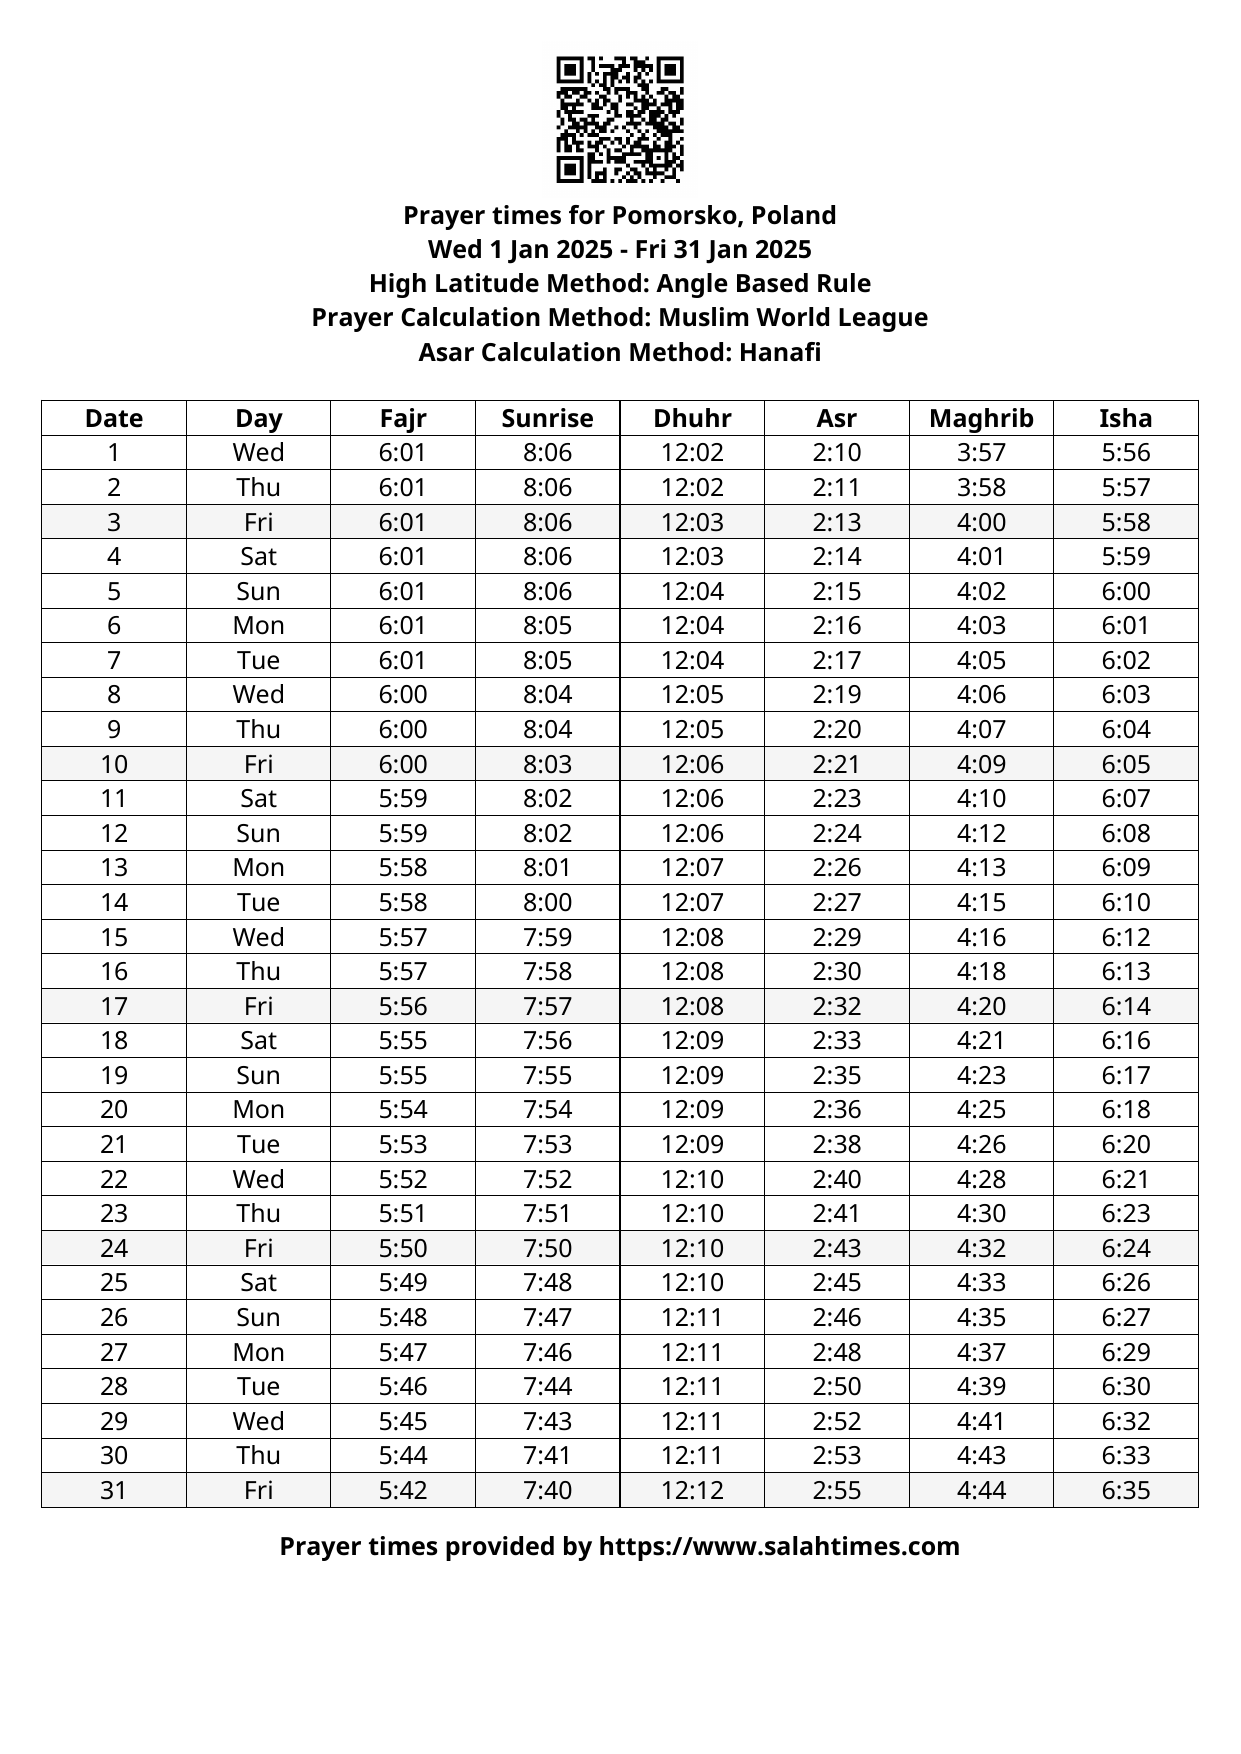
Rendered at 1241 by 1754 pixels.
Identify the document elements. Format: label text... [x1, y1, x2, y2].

table_cell 2:33 [765, 1024, 909, 1057]
table_cell 4:01 [910, 539, 1053, 573]
table_cell 14 [42, 885, 186, 919]
table_cell 12:03 [621, 539, 764, 573]
table_cell 12:03 [621, 505, 764, 538]
table_cell 8 [42, 678, 186, 711]
table_cell 6:07 [1054, 781, 1198, 815]
table_cell 2:53 [765, 1439, 909, 1472]
table_cell 6:03 [1054, 678, 1198, 711]
table_cell 4:37 [910, 1335, 1053, 1368]
table_cell 5:58 [1054, 505, 1198, 538]
table_cell 12:11 [621, 1439, 764, 1472]
table_cell 6:05 [1054, 747, 1198, 780]
table_cell Sun [187, 1300, 330, 1334]
table_cell 5:59 [331, 781, 475, 815]
table_cell 6:26 [1054, 1266, 1198, 1299]
table_cell 2:26 [765, 851, 909, 884]
table_cell 17 [42, 989, 186, 1022]
table_cell 8:02 [476, 816, 619, 849]
table_cell 12:04 [621, 643, 764, 677]
table_cell 5:53 [331, 1127, 475, 1161]
table_cell 4:09 [910, 747, 1053, 780]
table_cell 8:06 [476, 436, 619, 469]
table_cell Tue [187, 1369, 330, 1403]
table_cell 12:11 [621, 1335, 764, 1368]
text High Latitude Method: Angle Based Rule [42, 266, 1198, 300]
table_cell Sun [187, 574, 330, 607]
table_cell 2:17 [765, 643, 909, 677]
table_cell 5:54 [331, 1093, 475, 1126]
table_cell 6:01 [331, 470, 475, 504]
table_cell 6:29 [1054, 1335, 1198, 1368]
table_cell 5:45 [331, 1404, 475, 1437]
table_cell 8:02 [476, 781, 619, 815]
table_cell 2:45 [765, 1266, 909, 1299]
table_cell 5:57 [331, 954, 475, 988]
table_cell 20 [42, 1093, 186, 1126]
table_cell 13 [42, 851, 186, 884]
table_cell 7:50 [476, 1231, 619, 1264]
table_cell 25 [42, 1266, 186, 1299]
table_cell 12:07 [621, 885, 764, 919]
table_cell 2:52 [765, 1404, 909, 1437]
table_cell 23 [42, 1196, 186, 1230]
table_cell 6:10 [1054, 885, 1198, 919]
table_cell 2:38 [765, 1127, 909, 1161]
table_cell 6:01 [1054, 609, 1198, 642]
table_cell 8:03 [476, 747, 619, 780]
table_cell 6:23 [1054, 1196, 1198, 1230]
table_cell 29 [42, 1404, 186, 1437]
table_cell 6:02 [1054, 643, 1198, 677]
table_cell 6:01 [331, 436, 475, 469]
table_cell 8:05 [476, 609, 619, 642]
table_cell 8:01 [476, 851, 619, 884]
table_cell 6:01 [331, 643, 475, 677]
table_cell Thu [187, 712, 330, 746]
table_cell 2:21 [765, 747, 909, 780]
table_cell 4:39 [910, 1369, 1053, 1403]
table_cell 31 [42, 1473, 186, 1507]
table_cell 4:00 [910, 505, 1053, 538]
table_cell 6:32 [1054, 1404, 1198, 1437]
table_cell 21 [42, 1127, 186, 1161]
table_cell 12:08 [621, 989, 764, 1022]
table_cell 7:51 [476, 1196, 619, 1230]
table_cell 2:46 [765, 1300, 909, 1334]
table_cell Mon [187, 851, 330, 884]
table_cell 2:15 [765, 574, 909, 607]
table_cell 11 [42, 781, 186, 815]
table_cell Sat [187, 539, 330, 573]
table_cell 5:58 [331, 851, 475, 884]
table_cell Tue [187, 1127, 330, 1161]
table_cell 5:52 [331, 1162, 475, 1195]
table_cell 12:04 [621, 574, 764, 607]
table_cell Tue [187, 643, 330, 677]
table_cell 15 [42, 920, 186, 953]
table_cell Sat [187, 1266, 330, 1299]
table_cell 5:50 [331, 1231, 475, 1264]
table_cell 12:02 [621, 470, 764, 504]
table_cell 5:51 [331, 1196, 475, 1230]
table_cell 6:30 [1054, 1369, 1198, 1403]
table_cell 6:08 [1054, 816, 1198, 849]
table_cell 5:47 [331, 1335, 475, 1368]
table_cell 4 [42, 539, 186, 573]
table_cell 5:42 [331, 1473, 475, 1507]
table_cell Thu [187, 1439, 330, 1472]
table_cell 12:08 [621, 954, 764, 988]
table_cell Fri [187, 505, 330, 538]
table_cell Sat [187, 781, 330, 815]
table_cell 2:48 [765, 1335, 909, 1368]
table_cell 4:02 [910, 574, 1053, 607]
table_cell Wed [187, 1404, 330, 1437]
table_cell Wed [187, 920, 330, 953]
table_header Isha [1054, 401, 1198, 434]
table_cell 2 [42, 470, 186, 504]
table_cell 16 [42, 954, 186, 988]
table_cell 4:03 [910, 609, 1053, 642]
table_cell 5:48 [331, 1300, 475, 1334]
table_cell 5 [42, 574, 186, 607]
table_cell 6:00 [331, 712, 475, 746]
table_cell Wed [187, 436, 330, 469]
table_cell 2:40 [765, 1162, 909, 1195]
table_cell 2:50 [765, 1369, 909, 1403]
table_cell 12:07 [621, 851, 764, 884]
table_cell 7 [42, 643, 186, 677]
table_cell Fri [187, 1473, 330, 1507]
table_header Day [187, 401, 330, 434]
table_cell 8:00 [476, 885, 619, 919]
table_cell Fri [187, 1231, 330, 1264]
table_cell 12:02 [621, 436, 764, 469]
table_cell 12 [42, 816, 186, 849]
table_cell 7:56 [476, 1024, 619, 1057]
table_cell 12:05 [621, 712, 764, 746]
table_cell 7:47 [476, 1300, 619, 1334]
table_cell 4:26 [910, 1127, 1053, 1161]
table_cell Thu [187, 954, 330, 988]
table_cell Wed [187, 1162, 330, 1195]
table_cell 4:28 [910, 1162, 1053, 1195]
table_cell Mon [187, 1335, 330, 1368]
table_cell 4:30 [910, 1196, 1053, 1230]
table_cell 4:23 [910, 1058, 1053, 1092]
table_cell 6:18 [1054, 1093, 1198, 1126]
table_cell 7:41 [476, 1439, 619, 1472]
table_cell 2:20 [765, 712, 909, 746]
table_cell 12:10 [621, 1162, 764, 1195]
table_cell 7:48 [476, 1266, 619, 1299]
table_cell 2:16 [765, 609, 909, 642]
table_cell 6:21 [1054, 1162, 1198, 1195]
text Prayer Calculation Method: Muslim World League [42, 300, 1198, 334]
table_cell 26 [42, 1300, 186, 1334]
text Wed 1 Jan 2025 - Fri 31 Jan 2025 [42, 232, 1198, 266]
table_header Asr [765, 401, 909, 434]
table_cell Mon [187, 609, 330, 642]
table_cell 7:55 [476, 1058, 619, 1092]
table_cell 3:58 [910, 470, 1053, 504]
table_cell 9 [42, 712, 186, 746]
table_cell 2:13 [765, 505, 909, 538]
table_cell 6:12 [1054, 920, 1198, 953]
table_cell 6:09 [1054, 851, 1198, 884]
table_cell 6:27 [1054, 1300, 1198, 1334]
table_cell 6:00 [331, 747, 475, 780]
table_cell 4:21 [910, 1024, 1053, 1057]
table_cell 24 [42, 1231, 186, 1264]
table_cell 8:06 [476, 470, 619, 504]
table_cell 7:58 [476, 954, 619, 988]
table_cell 2:11 [765, 470, 909, 504]
table_cell 5:56 [1054, 436, 1198, 469]
table_cell 2:23 [765, 781, 909, 815]
table_cell 30 [42, 1439, 186, 1472]
table_cell 7:53 [476, 1127, 619, 1161]
table_cell Sun [187, 816, 330, 849]
table_header Dhuhr [621, 401, 764, 434]
table_cell 12:04 [621, 609, 764, 642]
table_cell 12:10 [621, 1266, 764, 1299]
table_cell 7:44 [476, 1369, 619, 1403]
table_cell 12:12 [621, 1473, 764, 1507]
table_cell 5:59 [1054, 539, 1198, 573]
table_cell 4:13 [910, 851, 1053, 884]
table_cell 12:05 [621, 678, 764, 711]
table_cell 12:06 [621, 816, 764, 849]
table_cell 4:43 [910, 1439, 1053, 1472]
table_cell 4:10 [910, 781, 1053, 815]
table_cell Mon [187, 1093, 330, 1126]
table_cell 6 [42, 609, 186, 642]
table_cell 2:43 [765, 1231, 909, 1264]
table_cell Wed [187, 678, 330, 711]
table_cell 12:10 [621, 1196, 764, 1230]
table_cell 5:57 [1054, 470, 1198, 504]
table_cell 7:57 [476, 989, 619, 1022]
table_cell 22 [42, 1162, 186, 1195]
text Prayer times provided by https://www.salahtimes.com [42, 1528, 1198, 1563]
table_cell 7:40 [476, 1473, 619, 1507]
table_cell 12:08 [621, 920, 764, 953]
table_cell 6:00 [1054, 574, 1198, 607]
table_cell 5:46 [331, 1369, 475, 1403]
table_cell 8:06 [476, 574, 619, 607]
table_cell 4:44 [910, 1473, 1053, 1507]
table_cell 6:01 [331, 539, 475, 573]
table_cell 19 [42, 1058, 186, 1092]
table_cell 7:54 [476, 1093, 619, 1126]
table_cell 7:59 [476, 920, 619, 953]
table_cell 2:19 [765, 678, 909, 711]
table_cell 6:01 [331, 505, 475, 538]
table_cell 12:09 [621, 1024, 764, 1057]
table_cell 2:24 [765, 816, 909, 849]
table_cell 5:58 [331, 885, 475, 919]
table_cell 4:05 [910, 643, 1053, 677]
table_cell 4:20 [910, 989, 1053, 1022]
table_cell 7:52 [476, 1162, 619, 1195]
table_header Maghrib [910, 401, 1053, 434]
table_cell 8:04 [476, 712, 619, 746]
table_cell 7:43 [476, 1404, 619, 1437]
table_cell 7:46 [476, 1335, 619, 1368]
table_cell 2:55 [765, 1473, 909, 1507]
table_cell 1 [42, 436, 186, 469]
table_cell 12:11 [621, 1404, 764, 1437]
table_cell 5:49 [331, 1266, 475, 1299]
table_cell 3:57 [910, 436, 1053, 469]
table_cell 2:32 [765, 989, 909, 1022]
table_cell 8:06 [476, 539, 619, 573]
table_cell 4:18 [910, 954, 1053, 988]
table_header Fajr [331, 401, 475, 434]
table_cell Fri [187, 989, 330, 1022]
table_cell 12:09 [621, 1058, 764, 1092]
table_cell 2:36 [765, 1093, 909, 1126]
table_cell 2:10 [765, 436, 909, 469]
table_cell 5:57 [331, 920, 475, 953]
table_cell 4:12 [910, 816, 1053, 849]
table_cell 12:06 [621, 747, 764, 780]
table_cell 5:55 [331, 1058, 475, 1092]
table_cell 12:09 [621, 1127, 764, 1161]
table_cell 2:41 [765, 1196, 909, 1230]
table_cell 4:32 [910, 1231, 1053, 1264]
table_cell 6:17 [1054, 1058, 1198, 1092]
table_cell 4:07 [910, 712, 1053, 746]
table_cell 8:06 [476, 505, 619, 538]
table_cell 6:35 [1054, 1473, 1198, 1507]
table_cell 6:01 [331, 574, 475, 607]
table_cell 18 [42, 1024, 186, 1057]
table_cell 12:11 [621, 1369, 764, 1403]
table_cell 4:15 [910, 885, 1053, 919]
table_cell 10 [42, 747, 186, 780]
table_cell 8:05 [476, 643, 619, 677]
table_cell 6:01 [331, 609, 475, 642]
table_cell 4:33 [910, 1266, 1053, 1299]
table_cell Thu [187, 470, 330, 504]
table_cell Sun [187, 1058, 330, 1092]
table_cell 27 [42, 1335, 186, 1368]
text Asar Calculation Method: Hanafi [42, 334, 1198, 368]
table_cell 4:41 [910, 1404, 1053, 1437]
table_cell 4:06 [910, 678, 1053, 711]
table_cell 6:00 [331, 678, 475, 711]
table_cell Thu [187, 1196, 330, 1230]
table_cell Fri [187, 747, 330, 780]
table_cell 8:04 [476, 678, 619, 711]
table_cell 2:29 [765, 920, 909, 953]
table_cell 6:24 [1054, 1231, 1198, 1264]
table_cell 6:13 [1054, 954, 1198, 988]
text Prayer times for Pomorsko, Poland [42, 198, 1198, 232]
table_cell 5:44 [331, 1439, 475, 1472]
table_cell 6:33 [1054, 1439, 1198, 1472]
table_cell 2:27 [765, 885, 909, 919]
table_cell 4:35 [910, 1300, 1053, 1334]
table_cell 12:09 [621, 1093, 764, 1126]
table_cell 4:16 [910, 920, 1053, 953]
table_cell 28 [42, 1369, 186, 1403]
table_cell 5:56 [331, 989, 475, 1022]
table_cell 6:04 [1054, 712, 1198, 746]
table_cell 2:14 [765, 539, 909, 573]
table_cell 6:14 [1054, 989, 1198, 1022]
table_cell 2:30 [765, 954, 909, 988]
table_cell Sat [187, 1024, 330, 1057]
table_cell 12:11 [621, 1300, 764, 1334]
table_header Sunrise [476, 401, 619, 434]
table_cell Tue [187, 885, 330, 919]
table_cell 4:25 [910, 1093, 1053, 1126]
table_cell 5:55 [331, 1024, 475, 1057]
table_cell 2:35 [765, 1058, 909, 1092]
table_cell 6:16 [1054, 1024, 1198, 1057]
table_header Date [42, 401, 186, 434]
table_cell 5:59 [331, 816, 475, 849]
table_cell 6:20 [1054, 1127, 1198, 1161]
table_cell 3 [42, 505, 186, 538]
picture [542, 41, 699, 198]
table_cell 12:06 [621, 781, 764, 815]
table_cell 12:10 [621, 1231, 764, 1264]
